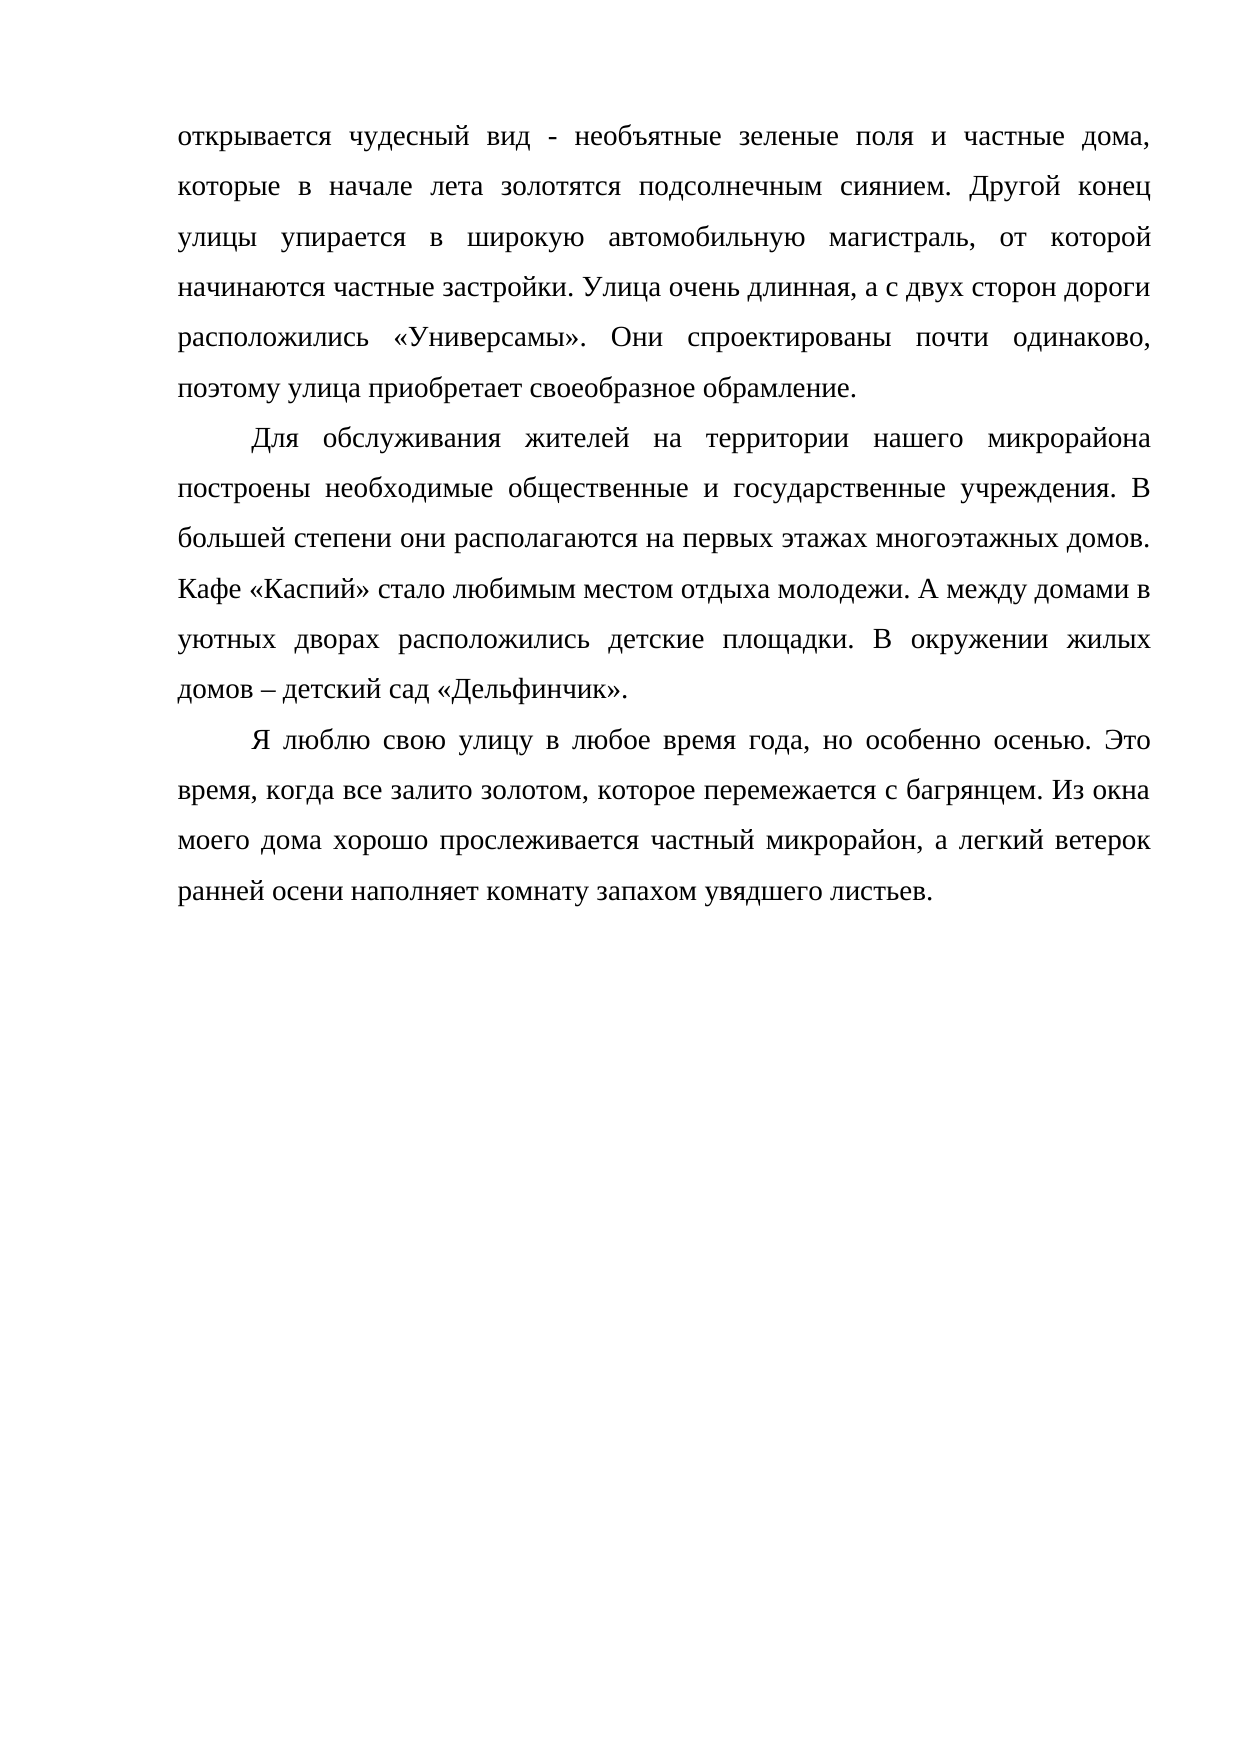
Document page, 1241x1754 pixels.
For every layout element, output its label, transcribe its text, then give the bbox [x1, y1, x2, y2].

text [177, 118, 1152, 403]
text Я люблю свою улицу в любое время года, но особенно осенью. Это время, когда все залито золотом, которое перемежается с багрянцем. Из окна моего дома хорошо прослеживается частный микрорайон, а легкий ветерок ранней осени наполняет комнату запахом увядшего листьев. [177, 722, 1152, 906]
text Для обслуживания жителей на территории нашего микрорайона построены необходимые общественные и государственные учреждения. В большей степени они располагаются на первых этажах многоэтажных домов. Кафе «Каспий» стало любимым местом отдыха молодежи. А между домами в уютных дворах расположились детские площадки. В окружении жилых домов – детский сад «Дельфинчик». [177, 420, 1152, 705]
